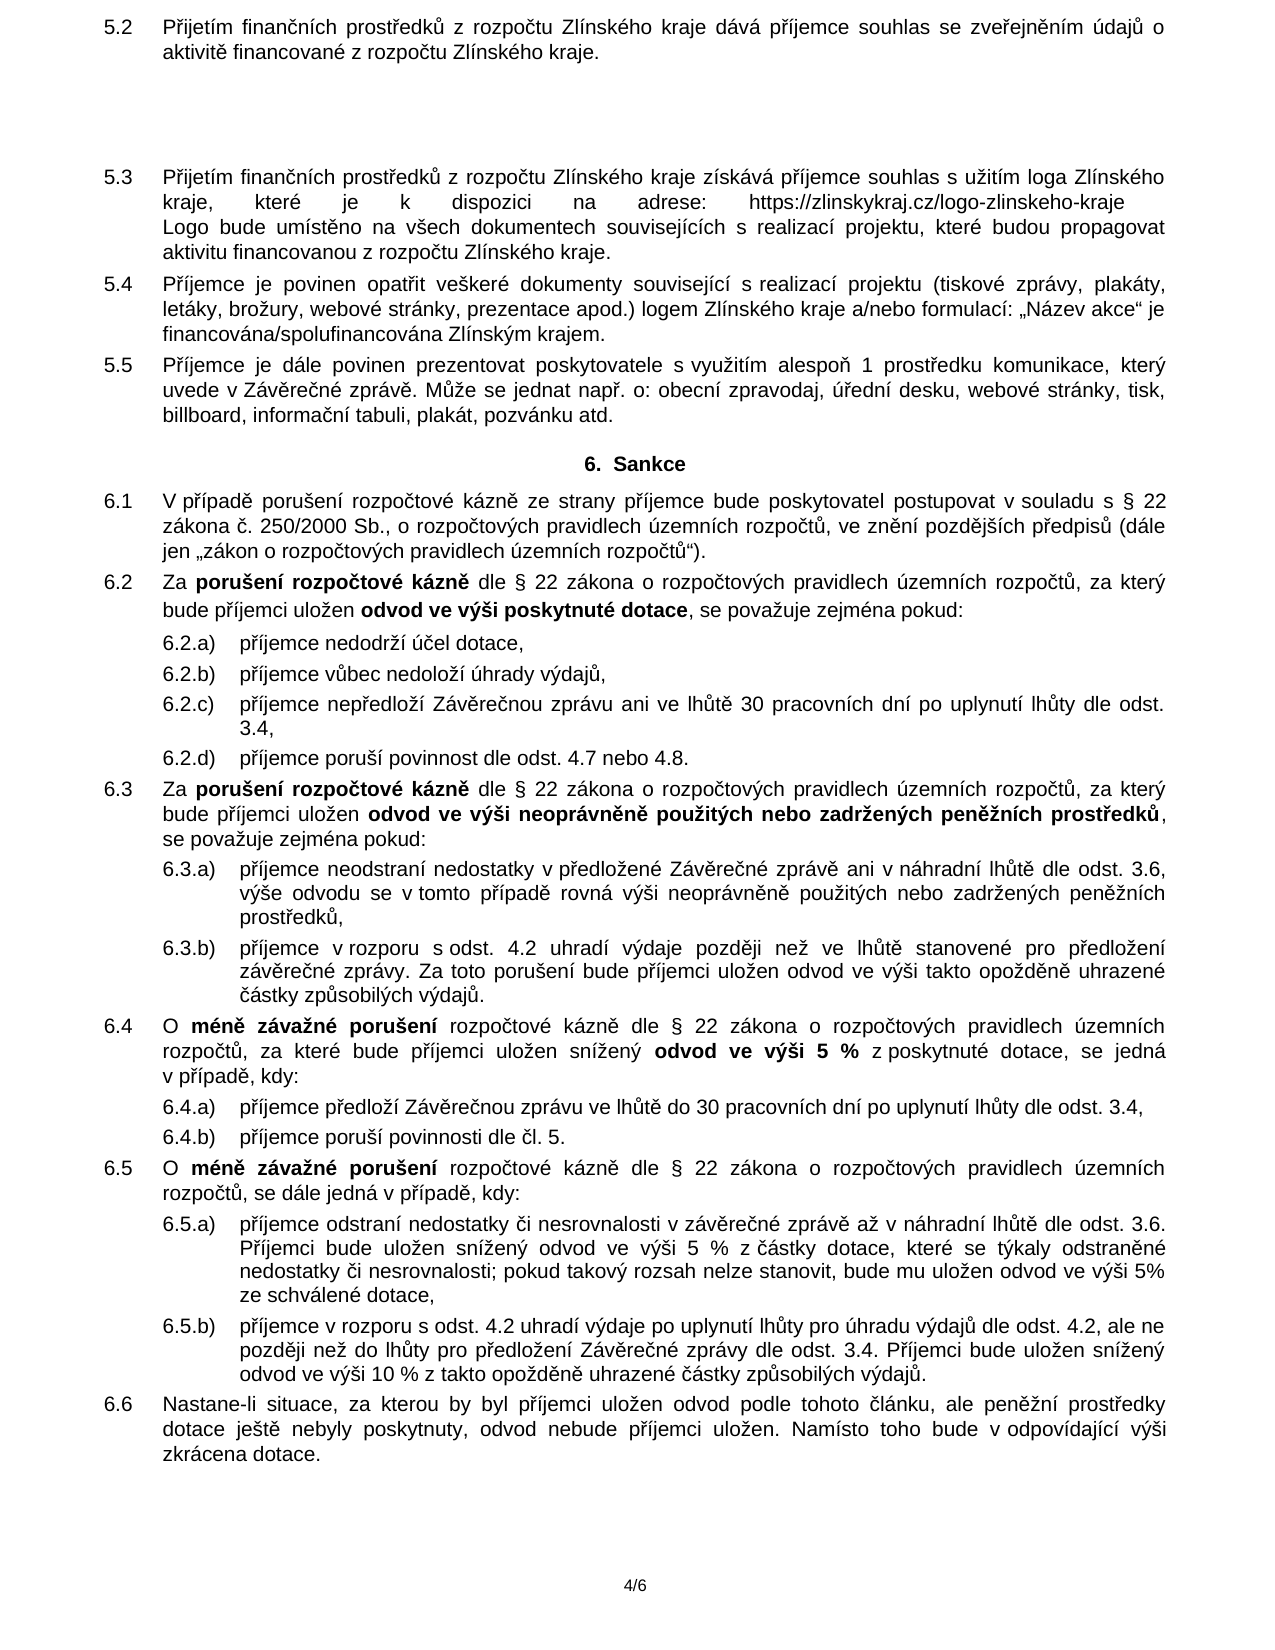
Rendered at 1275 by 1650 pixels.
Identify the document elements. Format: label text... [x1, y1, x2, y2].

text 5.5 Příjemce je dále povinen prezentovat poskytovatele s využitím alespoň 1 prostředku komunikace, který uvede v Závěrečné zprávě. Může se jednat např. o: obecní zpravodaj, úřední desku, webové stránky, tisk, billboard, informační tabuli, plakát, pozvánku atd. [103, 352, 1167, 427]
text 6.3.a) příjemce neodstraní nedostatky v předložené Závěrečné zprávě ani v náhradní lhůtě dle odst. 3.6, výše odvodu se v tomto případě rovná výši neoprávněně použitých nebo zadržených peněžních prostředků, [162, 857, 1167, 929]
text 6.4 O méně závažné porušení rozpočtové kázně dle § 22 zákona o rozpočtových pravidlech územních rozpočtů, za které bude příjemci uložen snížený odvod ve výši 5 % z poskytnuté dotace, se jedná v případě, kdy: [103, 1013, 1167, 1088]
text 6.2.a) příjemce nedodrží účel dotace, [162, 631, 1167, 655]
text 5.3 Přijetím finančních prostředků z rozpočtu Zlínského kraje získává příjemce souhlas s užitím loga Zlínského kraje, které je k dispozici na adrese: https://zlinskykraj.cz/logo-zlinskeho-kraje Logo bude umístěno na všech dokumentech souvisejících s realizací projektu, které budou propagovat aktivitu financovanou z rozpočtu Zlínského kraje. [103, 165, 1167, 265]
text 6.3 Za porušení rozpočtové kázně dle § 22 zákona o rozpočtových pravidlech územních rozpočtů, za který bude příjemci uložen odvod ve výši neoprávněně použitých nebo zadržených peněžních prostředků, se považuje zejména pokud: [103, 776, 1167, 851]
text 6.2.b) příjemce vůbec nedoloží úhrady výdajů, [162, 661, 1167, 685]
text 6.5 O méně závažné porušení rozpočtové kázně dle § 22 zákona o rozpočtových pravidlech územních rozpočtů, se dále jedná v případě, kdy: [103, 1155, 1167, 1205]
text 6.2.c) příjemce nepředloží Závěrečnou zprávu ani ve lhůtě 30 pracovních dní po uplynutí lhůty dle odst. 3.4, [162, 692, 1167, 739]
text 6.3.b) příjemce v rozporu s odst. 4.2 uhradí výdaje později než ve lhůtě stanovené pro předložení závěrečné zprávy. Za toto porušení bude příjemci uložen odvod ve výši takto opožděně uhrazené částky způsobilých výdajů. [162, 935, 1167, 1007]
text 6.1 V případě porušení rozpočtové kázně ze strany příjemce bude poskytovatel postupovat v souladu s § 22 zákona č. 250/2000 Sb., o rozpočtových pravidlech územních rozpočtů, ve znění pozdějších předpisů (dále jen „zákon o rozpočtových pravidlech územních rozpočtů“). [103, 489, 1167, 564]
text 6.2.d) příjemce poruší povinnost dle odst. 4.7 nebo 4.8. [162, 746, 1167, 770]
text 6.2 Za porušení rozpočtové kázně dle § 22 zákona o rozpočtových pravidlech územních rozpočtů, za který bude příjemci uložen odvod ve výši poskytnuté dotace, se považuje zejména pokud: [103, 570, 1167, 621]
text 6.4.a) příjemce předloží Závěrečnou zprávu ve lhůtě do 30 pracovních dní po uplynutí lhůty dle odst. 3.4, [162, 1095, 1167, 1119]
text 6. Sankce [103, 452, 1167, 476]
text 6.5.b) příjemce v rozporu s odst. 4.2 uhradí výdaje po uplynutí lhůty pro úhradu výdajů dle odst. 4.2, ale ne později než do lhůty pro předložení Závěrečné zprávy dle odst. 3.4. Příjemci bude uložen snížený odvod ve výši 10 % z takto opožděně uhrazené částky způsobilých výdajů. [162, 1313, 1167, 1385]
text 5.2 Přijetím finančních prostředků z rozpočtu Zlínského kraje dává příjemce souhlas se zveřejněním údajů o aktivitě financované z rozpočtu Zlínského kraje. [103, 15, 1167, 65]
text 6.4.b) příjemce poruší povinnosti dle čl. 5. [162, 1125, 1167, 1149]
text 6.5.a) příjemce odstraní nedostatky či nesrovnalosti v závěrečné zprávě až v náhradní lhůtě dle odst. 3.6. Příjemci bude uložen snížený odvod ve výši 5 % z částky dotace, které se týkaly odstraněné nedostatky či nesrovnalosti; pokud takový rozsah nelze stanovit, bude mu uložen odvod ve výši 5% ze schválené dotace, [162, 1211, 1167, 1307]
text 5.4 Příjemce je povinen opatřit veškeré dokumenty související s realizací projektu (tiskové zprávy, plakáty, letáky, brožury, webové stránky, prezentace apod.) logem Zlínského kraje a/nebo formulací: „Název akce“ je financována/spolufinancována Zlínským krajem. [103, 271, 1167, 346]
text 6.6 Nastane-li situace, za kterou by byl příjemci uložen odvod podle tohoto článku, ale peněžní prostředky dotace ještě nebyly poskytnuty, odvod nebude příjemci uložen. Namísto toho bude v odpovídající výši zkrácena dotace. [103, 1392, 1167, 1467]
